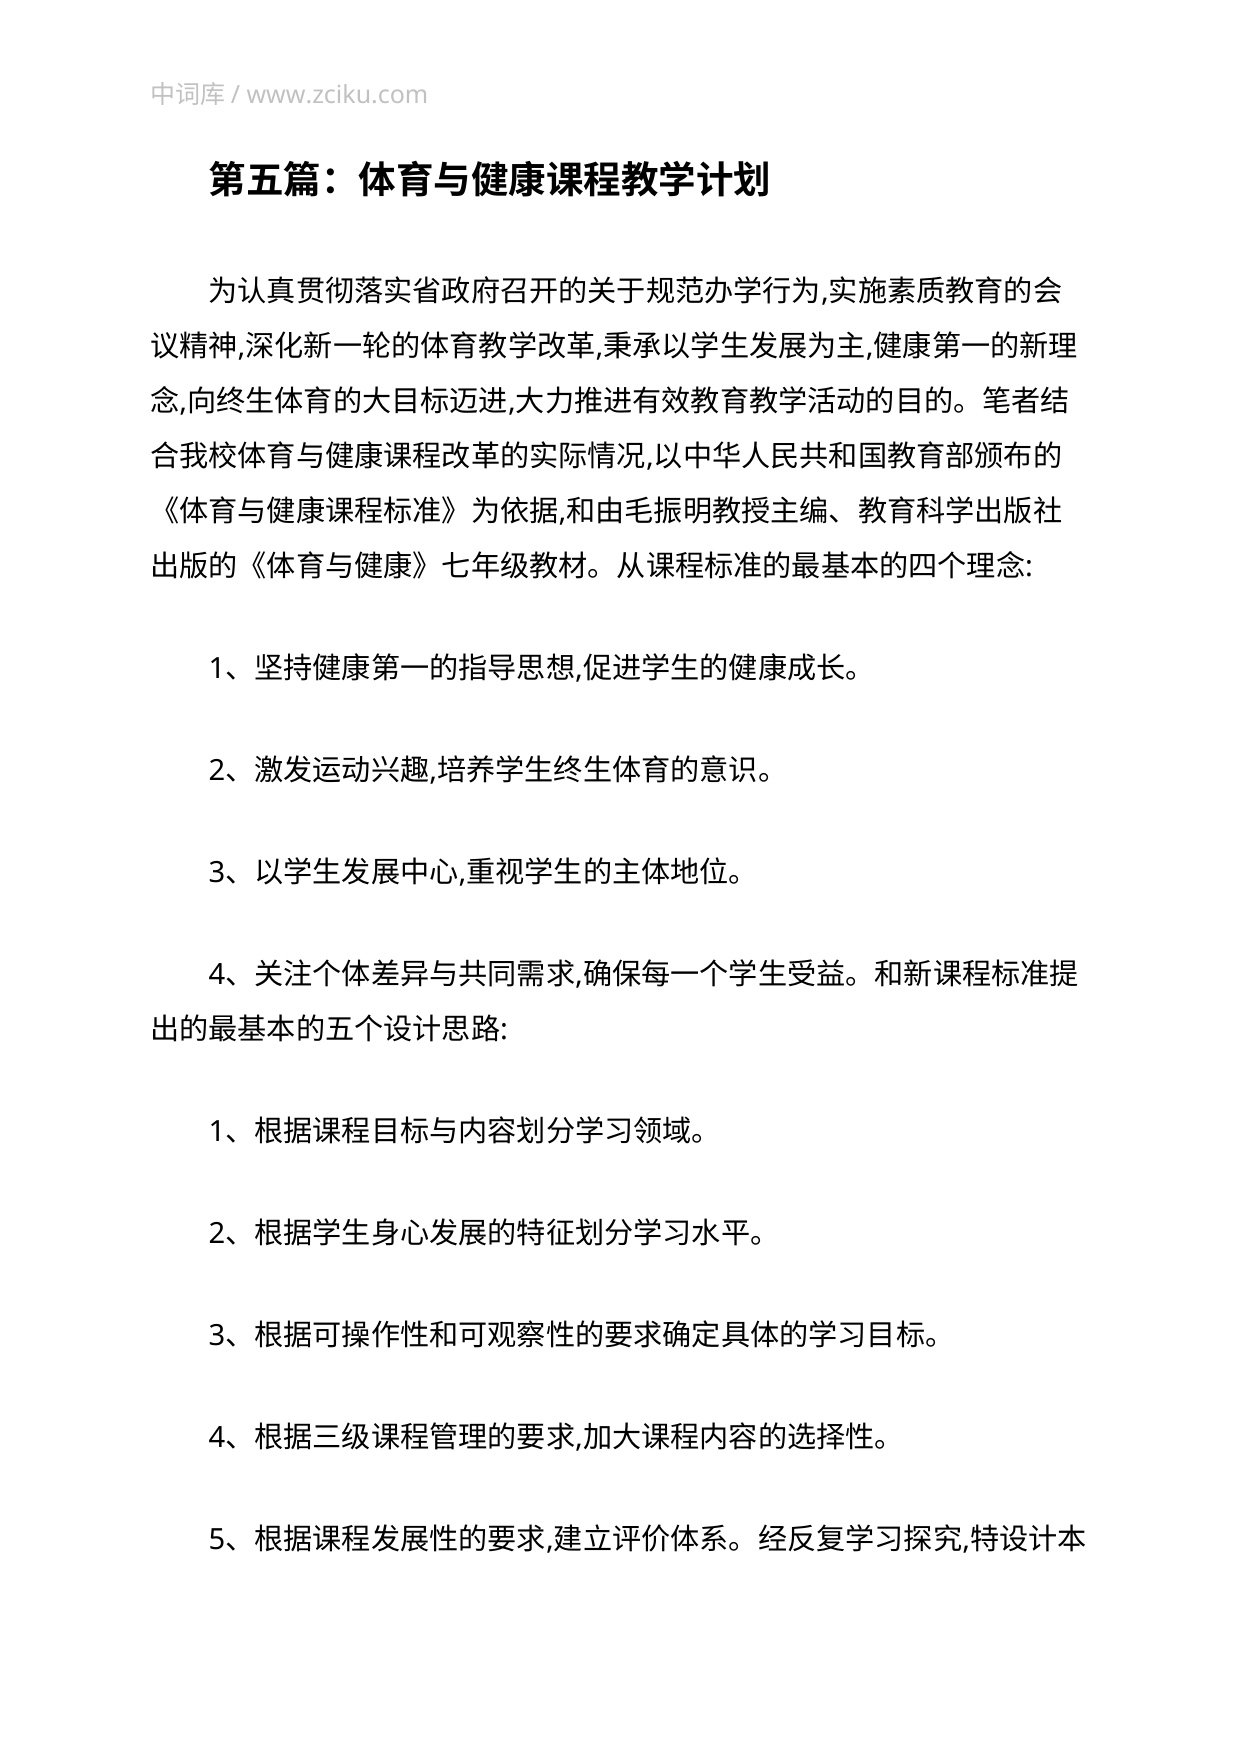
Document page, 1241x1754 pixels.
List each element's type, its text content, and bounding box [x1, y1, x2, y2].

text 4、关注个体差异与共同需求,确保每一个学生受益。和新课程标准提出的最基本的五个设计思路: [150, 950, 1090, 1048]
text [150, 1515, 1090, 1558]
text 3、根据可操作性和可观察性的要求确定具体的学习目标。 [150, 1311, 1090, 1354]
text 1、根据课程目标与内容划分学习领域。 [150, 1107, 1090, 1150]
text 1、坚持健康第一的指导思想,促进学生的健康成长。 [150, 644, 1090, 687]
text 4、根据三级课程管理的要求,加大课程内容的选择性。 [150, 1413, 1090, 1456]
text 为认真贯彻落实省政府召开的关于规范办学行为,实施素质教育的会议精神,深化新一轮的体育教学改革,秉承以学生发展为主,健康第一的新理念,向终生体育的大目标迈进,大力推进有效教育教学活动的目的。笔者结合我校体育与健康课程改革的实际情况,以中华人民共和国教育部颁布的《体育与健康课程标准》为依据,和由毛振明教授主编、教育科学出版社出版的《体育与健康》七年级教材。从课程标准的最基本的四个理念: [150, 267, 1090, 585]
text 2、根据学生身心发展的特征划分学习水平。 [150, 1209, 1090, 1252]
text 第五篇：体育与健康课程教学计划 [150, 150, 1090, 204]
text 3、以学生发展中心,重视学生的主体地位。 [150, 848, 1090, 891]
text 2、激发运动兴趣,培养学生终生体育的意识。 [150, 746, 1090, 789]
